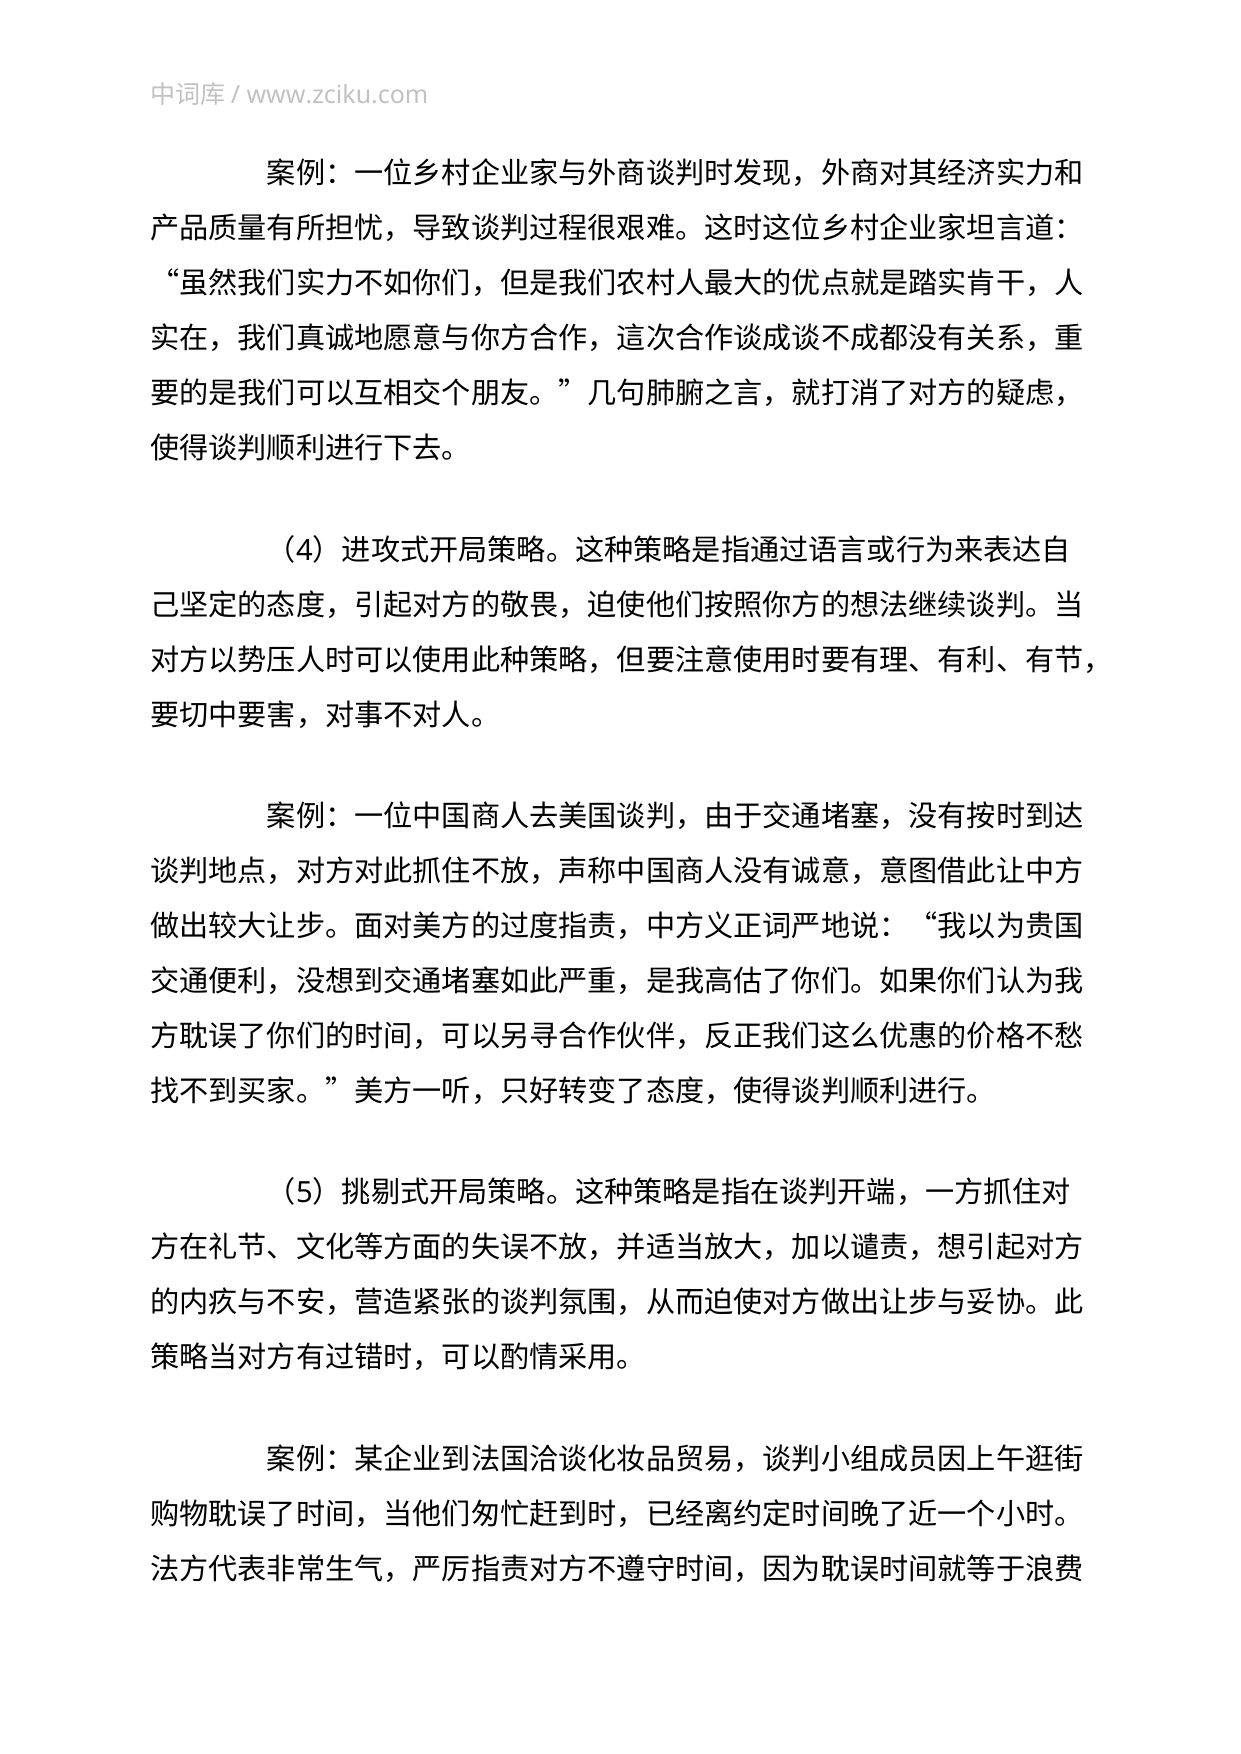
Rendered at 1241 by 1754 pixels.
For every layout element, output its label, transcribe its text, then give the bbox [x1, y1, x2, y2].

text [150, 1436, 1090, 1588]
text （5）挑剔式开局策略。这种策略是指在谈判开端，一方抓住对方在礼节、文化等方面的失误不放，并适当放大，加以谴责，想引起对方的内疚与不安，营造紧张的谈判氛围，从而迫使对方做出让步与妥协。此策略当对方有过错时，可以酌情采用。 [150, 1169, 1090, 1376]
text 案例：一位中国商人去美国谈判，由于交通堵塞，没有按时到达谈判地点，对方对此抓住不放，声称中国商人没有诚意，意图借此让中方做出较大让步。面对美方的过度指责，中方义正词严地说：“我以为贵国交通便利，没想到交通堵塞如此严重，是我高估了你们。如果你们认为我方耽误了你们的时间，可以另寻合作伙伴，反正我们这么优惠的价格不愁找不到买家。”美方一听，只好转变了态度，使得谈判顺利进行。 [150, 793, 1090, 1109]
text （4）进攻式开局策略。这种策略是指通过语言或行为来表达自己坚定的态度，引起对方的敬畏，迫使他们按照你方的想法继续谈判。当对方以势压人时可以使用此种策略，但要注意使用时要有理、有利、有节，要切中要害，对事不对人。 [150, 526, 1090, 733]
text 案例：一位乡村企业家与外商谈判时发现，外商对其经济实力和产品质量有所担忧，导致谈判过程很艰难。这时这位乡村企业家坦言道：“虽然我们实力不如你们，但是我们农村人最大的优点就是踏实肯干，人实在，我们真诚地愿意与你方合作，這次合作谈成谈不成都没有关系，重要的是我们可以互相交个朋友。”几句肺腑之言，就打消了对方的疑虑，使得谈判顺利进行下去。 [150, 150, 1090, 467]
